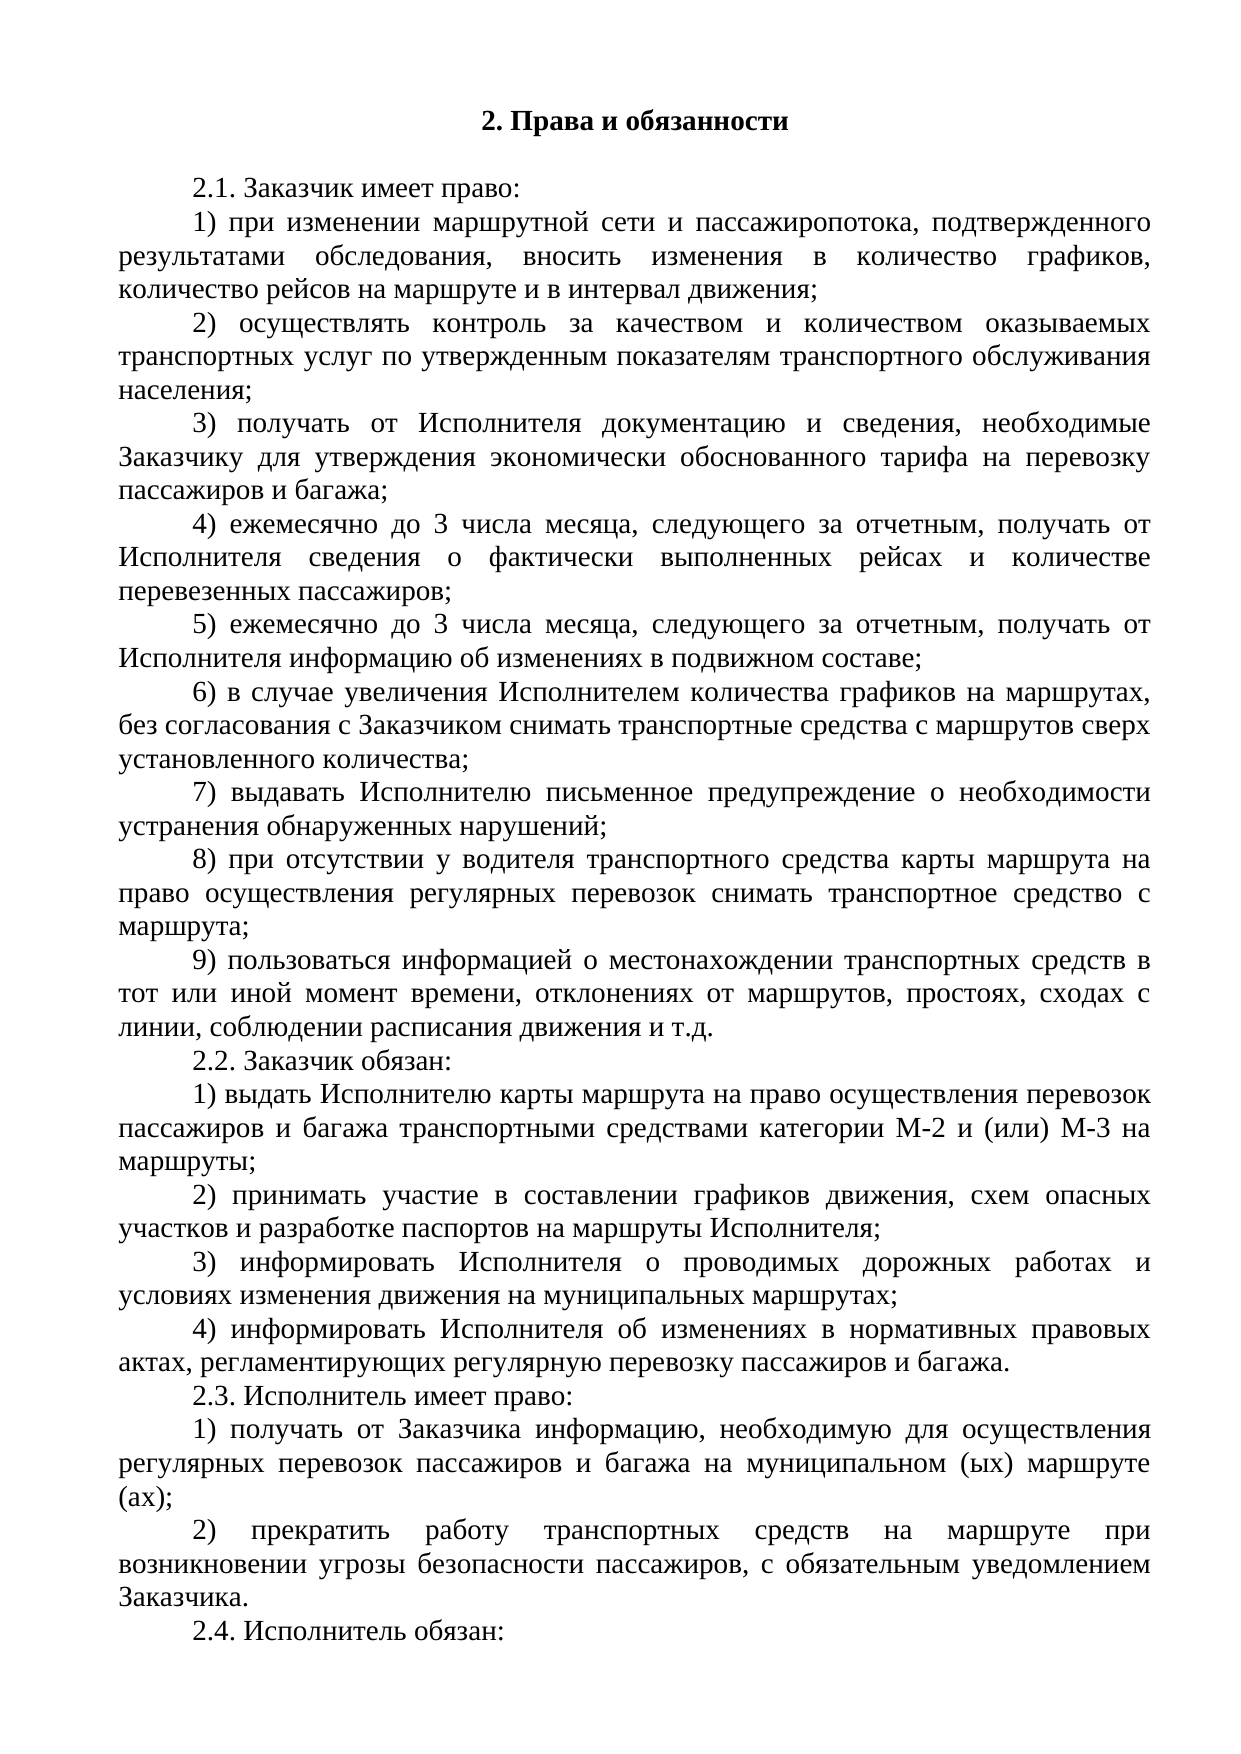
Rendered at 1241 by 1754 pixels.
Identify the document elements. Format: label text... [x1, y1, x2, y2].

text 4) информировать Исполнителя об изменениях в нормативных правовых актах, регламентирующих регулярную перевозку пассажиров и багажа. [118, 1311, 1152, 1378]
text 8) при отсутствии у водителя транспортного средства карты маршрута на право осуществления регулярных перевозок снимать транспортное средство с маршрута; [118, 841, 1152, 942]
text 5) ежемесячно до 3 числа месяца, следующего за отчетным, получать от Исполнителя информацию об изменениях в подвижном составе; [118, 607, 1152, 674]
list 2. Права и обязанности [118, 103, 1152, 137]
text 2.1. Заказчик имеет право: [118, 171, 1152, 204]
text 2) принимать участие в составлении графиков движения, схем опасных участков и разработке паспортов на маршруты Исполнителя; [118, 1177, 1152, 1244]
text 6) в случае увеличения Исполнителем количества графиков на маршрутах, без согласования с Заказчиком снимать транспортные средства с маршрутов сверх установленного количества; [118, 674, 1152, 774]
text 4) ежемесячно до 3 числа месяца, следующего за отчетным, получать от Исполнителя сведения о фактически выполненных рейсах и количестве перевезенных пассажиров; [118, 506, 1152, 607]
text 2) прекратить работу транспортных средств на маршруте при возникновении угрозы безопасности пассажиров, с обязательным уведомлением Заказчика. [118, 1512, 1152, 1613]
text 1) получать от Заказчика информацию, необходимую для осуществления регулярных перевозок пассажиров и багажа на муниципальном (ых) маршруте (ах); [118, 1412, 1152, 1512]
text 2.4. Исполнитель обязан: [118, 1613, 1152, 1646]
text 7) выдавать Исполнителю письменное предупреждение о необходимости устранения обнаруженных нарушений; [118, 774, 1152, 841]
text 3) получать от Исполнителя документацию и сведения, необходимые Заказчику для утверждения экономически обоснованного тарифа на перевозку пассажиров и багажа; [118, 405, 1152, 506]
text 2) осуществлять контроль за качеством и количеством оказываемых транспортных услуг по утвержденным показателям транспортного обслуживания населения; [118, 305, 1152, 405]
text 1) выдать Исполнителю карты маршрута на право осуществления перевозок пассажиров и багажа транспортными средствами категории М-2 и (или) М-3 на маршруты; [118, 1076, 1152, 1177]
text 1) при изменении маршрутной сети и пассажиропотока, подтвержденного результатами обследования, вносить изменения в количество графиков, количество рейсов на маршруте и в интервал движения; [118, 204, 1152, 305]
text 2.3. Исполнитель имеет право: [118, 1378, 1152, 1412]
text 2.2. Заказчик обязан: [118, 1043, 1152, 1076]
text 3) информировать Исполнителя о проводимых дорожных работах и условиях изменения движения на муниципальных маршрутах; [118, 1244, 1152, 1311]
text 9) пользоваться информацией о местонахождении транспортных средств в тот или иной момент времени, отклонениях от маршрутов, простоях, сходах с линии, соблюдении расписания движения и т.д. [118, 942, 1152, 1043]
